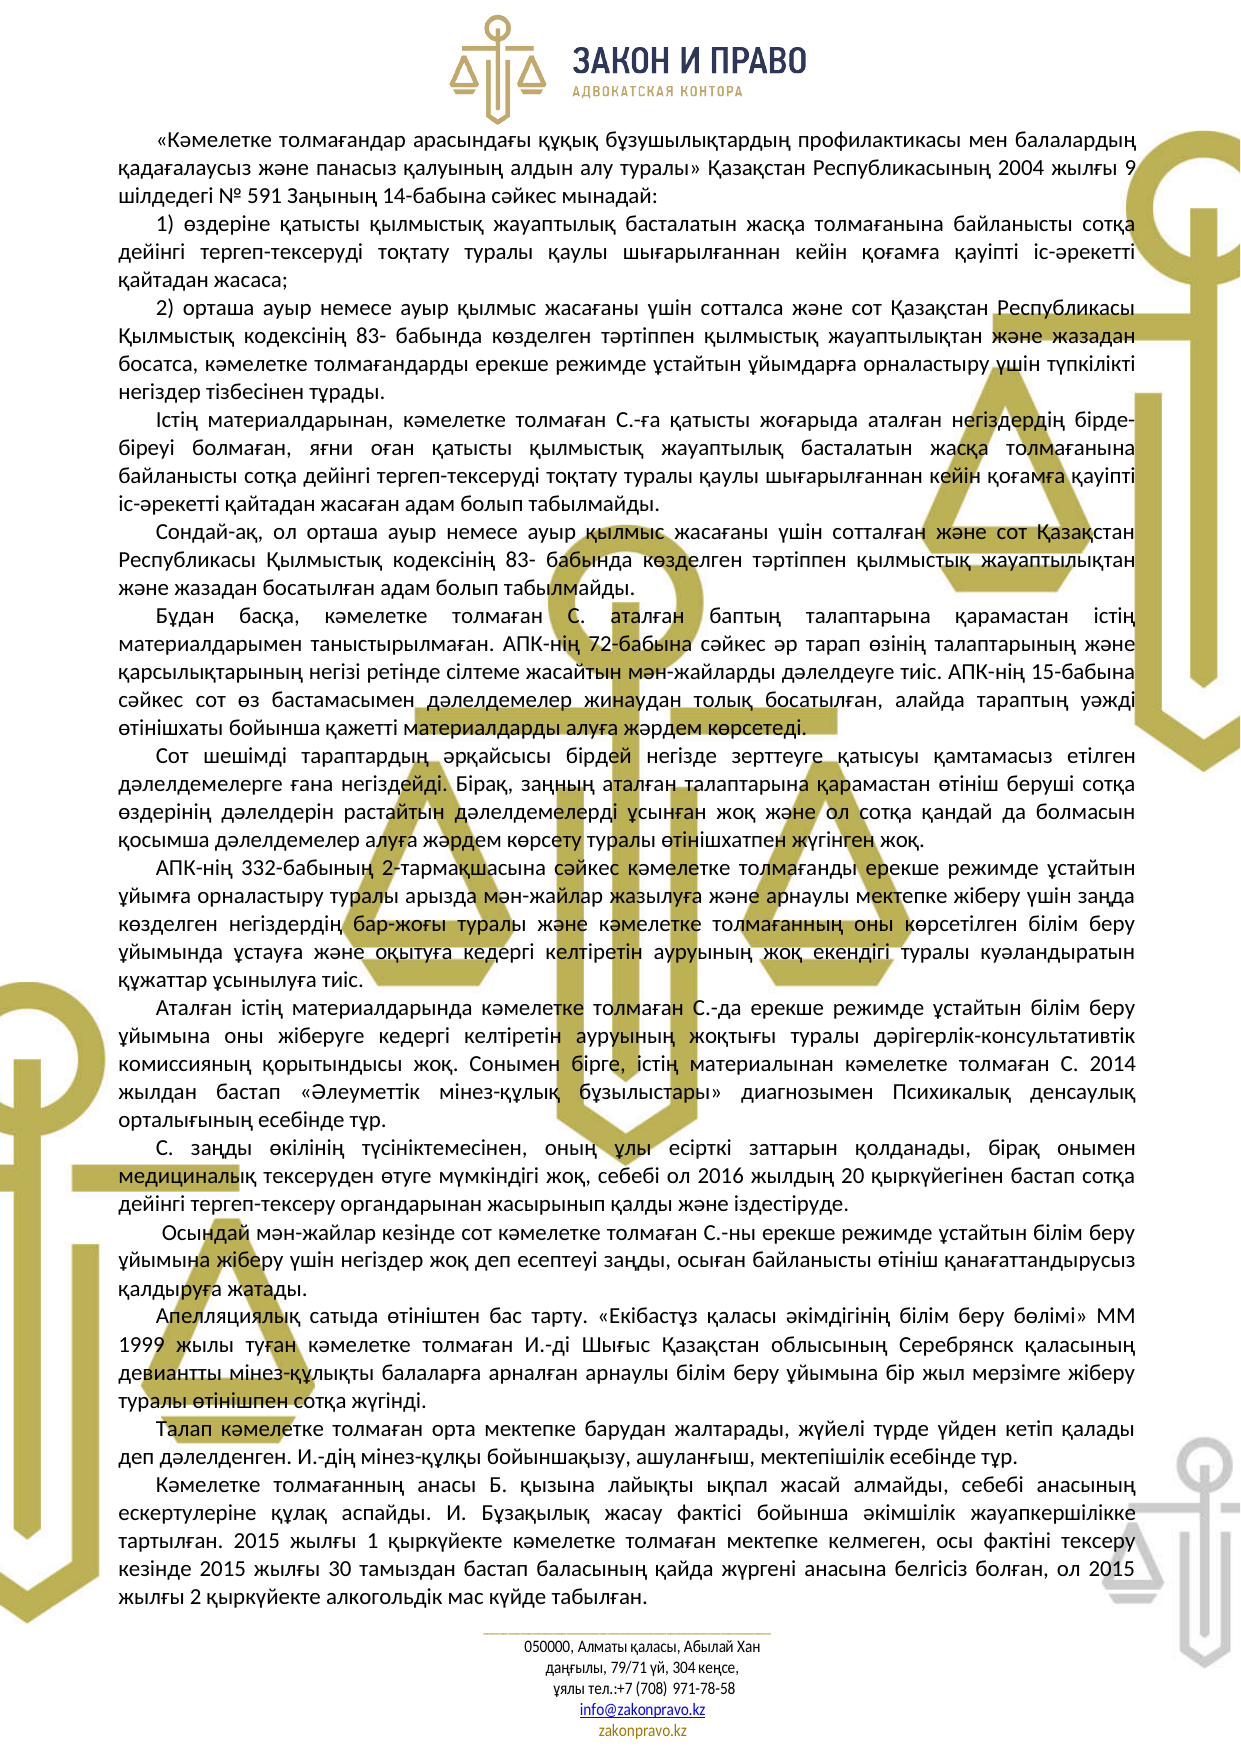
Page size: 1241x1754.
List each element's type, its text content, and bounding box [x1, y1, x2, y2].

picture [449, 14, 807, 125]
text Талап кәмелетке толмаған орта мектепке барудан жалтарады, жүйелі түрде үйден кетіп қалады деп дәлелденген. И.-дің мінез-құлқы бойыншақызу, ашуланғыш, мектепішілік есебінде тұр. [118, 1414, 1137, 1470]
picture [341, 1610, 914, 1754]
text Сондай-ақ, ол орташа ауыр немесе ауыр қылмыс жасағаны үшін сотталған және сот Қазақстан Республикасы Қылмыстық кодексінің 83- бабында көзделген тәртіппен қылмыстық жауаптылықтан және жазадан босатылған адам болып табылмайды. [118, 517, 1137, 601]
picture [919, 130, 1241, 1669]
text Сот шешімді тараптардың әрқайсысы бірдей негізде зерттеуге қатысуы қамтамасыз етілген дәлелдемелерге ғана негіздейді. Бірақ, заңның аталған талаптарына қарамастан өтініш беруші сотқа өздерінің дәлелдерін растайтын дәлелдемелерді ұсынған жоқ және ол сотқа қандай да болмасын қосымша дәлелдемелер алуға жәрдем көрсету туралы өтінішхатпен жүгінген жоқ. [118, 741, 1137, 853]
text С. заңды өкілінің түсініктемесінен, оның ұлы есірткі заттарын қолданады, бірақ онымен медициналық тексеруден өтуге мүмкіндігі жоқ, себебі ол 2016 жылдың 20 қыркүйегінен бастап сотқа дейінгі тергеп-тексеру органдарынан жасырынып қалды және іздестіруде. [118, 1133, 1137, 1218]
text Аталған істің материалдарында кәмелетке толмаған С.-да ерекше режимде ұстайтын білім беру ұйымына оны жіберуге кедергі келтіретін ауруының жоқтығы туралы дәрігерлік-консультативтік комиссияның қорытындысы жоқ. Сонымен бірге, істің материалынан кәмелетке толмаған С. 2014 жылдан бастап «Әлеуметтік мінез-құлық бұзылыстары» диагнозымен Психикалық денсаулық орталығының есебінде тұр. [118, 993, 1137, 1133]
text 2) орташа ауыр немесе ауыр қылмыс жасағаны үшін сотталса және сот Қазақстан Республикасы Қылмыстық кодексінің 83- бабында көзделген тәртіппен қылмыстық жауаптылықтан және жазадан босатса, кәмелетке толмағандарды ерекше режимде ұстайтын ұйымдарға орналастыру үшін түпкілікті негіздер тізбесінен тұрады. [118, 293, 1137, 405]
text Апелляциялық сатыда өтініштен бас тарту. «Екібастұз қаласы әкімдігінің білім беру бөлімі» ММ 1999 жылы туған кәмелетке толмаған И.-ді Шығыс Қазақстан облысының Серебрянск қаласының девиантты мінез-құлықты балаларға арналған арнаулы білім беру ұйымына бір жыл мерзімге жіберу туралы өтінішпен сотқа жүгінді. [118, 1302, 1137, 1414]
text Осындай мән-жайлар кезінде сот кәмелетке толмаған С.-ны ерекше режимде ұстайтын білім беру ұйымына жіберу үшін негіздер жоқ деп есептеуі заңды, осыған байланысты өтініш қанағаттандырусыз қалдыруға жатады. [118, 1218, 1137, 1302]
text Бұдан басқа, кәмелетке толмаған С. аталған баптың талаптарына қарамастан істің материалдарымен таныстырылмаған. АПК-нің 72-бабына сәйкес әр тарап өзінің талаптарының және қарсылықтарының негізі ретінде сілтеме жасайтын мән-жайларды дәлелдеуге тиіс. АПК-нің 15-бабына сәйкес сот өз бастамасымен дәлелдемелер жинаудан толық босатылған, алайда тараптың уәжді өтінішхаты бойынша қажетті материалдарды алуға жәрдем көрсетеді. [118, 601, 1137, 741]
text «Кәмелетке толмағандар арасындағы құқық бұзушылықтардың профилактикасы мен балалардың қадағалаусыз және панасыз қалуының алдын алу туралы» Қазақстан Республикасының 2004 жылғы 9 шілдедегі № 591 Заңының 14-бабына сәйкес мынадай: [118, 125, 1137, 209]
text Кәмелетке толмағанның анасы Б. қызына лайықты ықпал жасай алмайды, себебі анасының ескертулеріне құлақ аспайды. И. Бұзақылық жасау фактісі бойынша әкімшілік жауапкершілікке тартылған. 2015 жылғы 1 қыркүйекте кәмелетке толмаған мектепке келмеген, осы фактіні тексеру кезінде 2015 жылғы 30 тамыздан бастап баласының қайда жүргені анасына белгісіз болған, ол 2015 жылғы 2 қыркүйекте алкогольдік мас күйде табылған. [118, 1470, 1137, 1610]
picture [0, 982, 316, 1754]
text АПК-нің 332-бабының 2-тармақшасына сәйкес кәмелетке толмағанды ерекше режимде ұстайтын ұйымға орналастыру туралы арызда мән-жайлар жазылуға және арнаулы мектепке жіберу үшін заңда көзделген негіздердің бар-жоғы туралы және кәмелетке толмағанның оны көрсетілген білім беру ұйымында ұстауға және оқытуға кедергі келтіретін ауруының жоқ екендігі туралы куәландыратын құжаттар ұсынылуға тиіс. [118, 853, 1137, 993]
text Істің материалдарынан, кәмелетке толмаған С.-ға қатысты жоғарыда аталған негіздердің бірде-біреуі болмаған, яғни оған қатысты қылмыстық жауаптылық басталатын жасқа толмағанына байланысты сотқа дейінгі тергеп-тексеруді тоқтату туралы қаулы шығарылғаннан кейін қоғамға қауіпті іс-әрекетті қайтадан жасаған адам болып табылмайды. [118, 405, 1137, 517]
text 1) өздеріне қатысты қылмыстық жауаптылық басталатын жасқа толмағанына байланысты сотқа дейінгі тергеп-тексеруді тоқтату туралы қаулы шығарылғаннан кейін қоғамға қауіпті іс-әрекетті қайтадан жасаса; [118, 209, 1137, 293]
